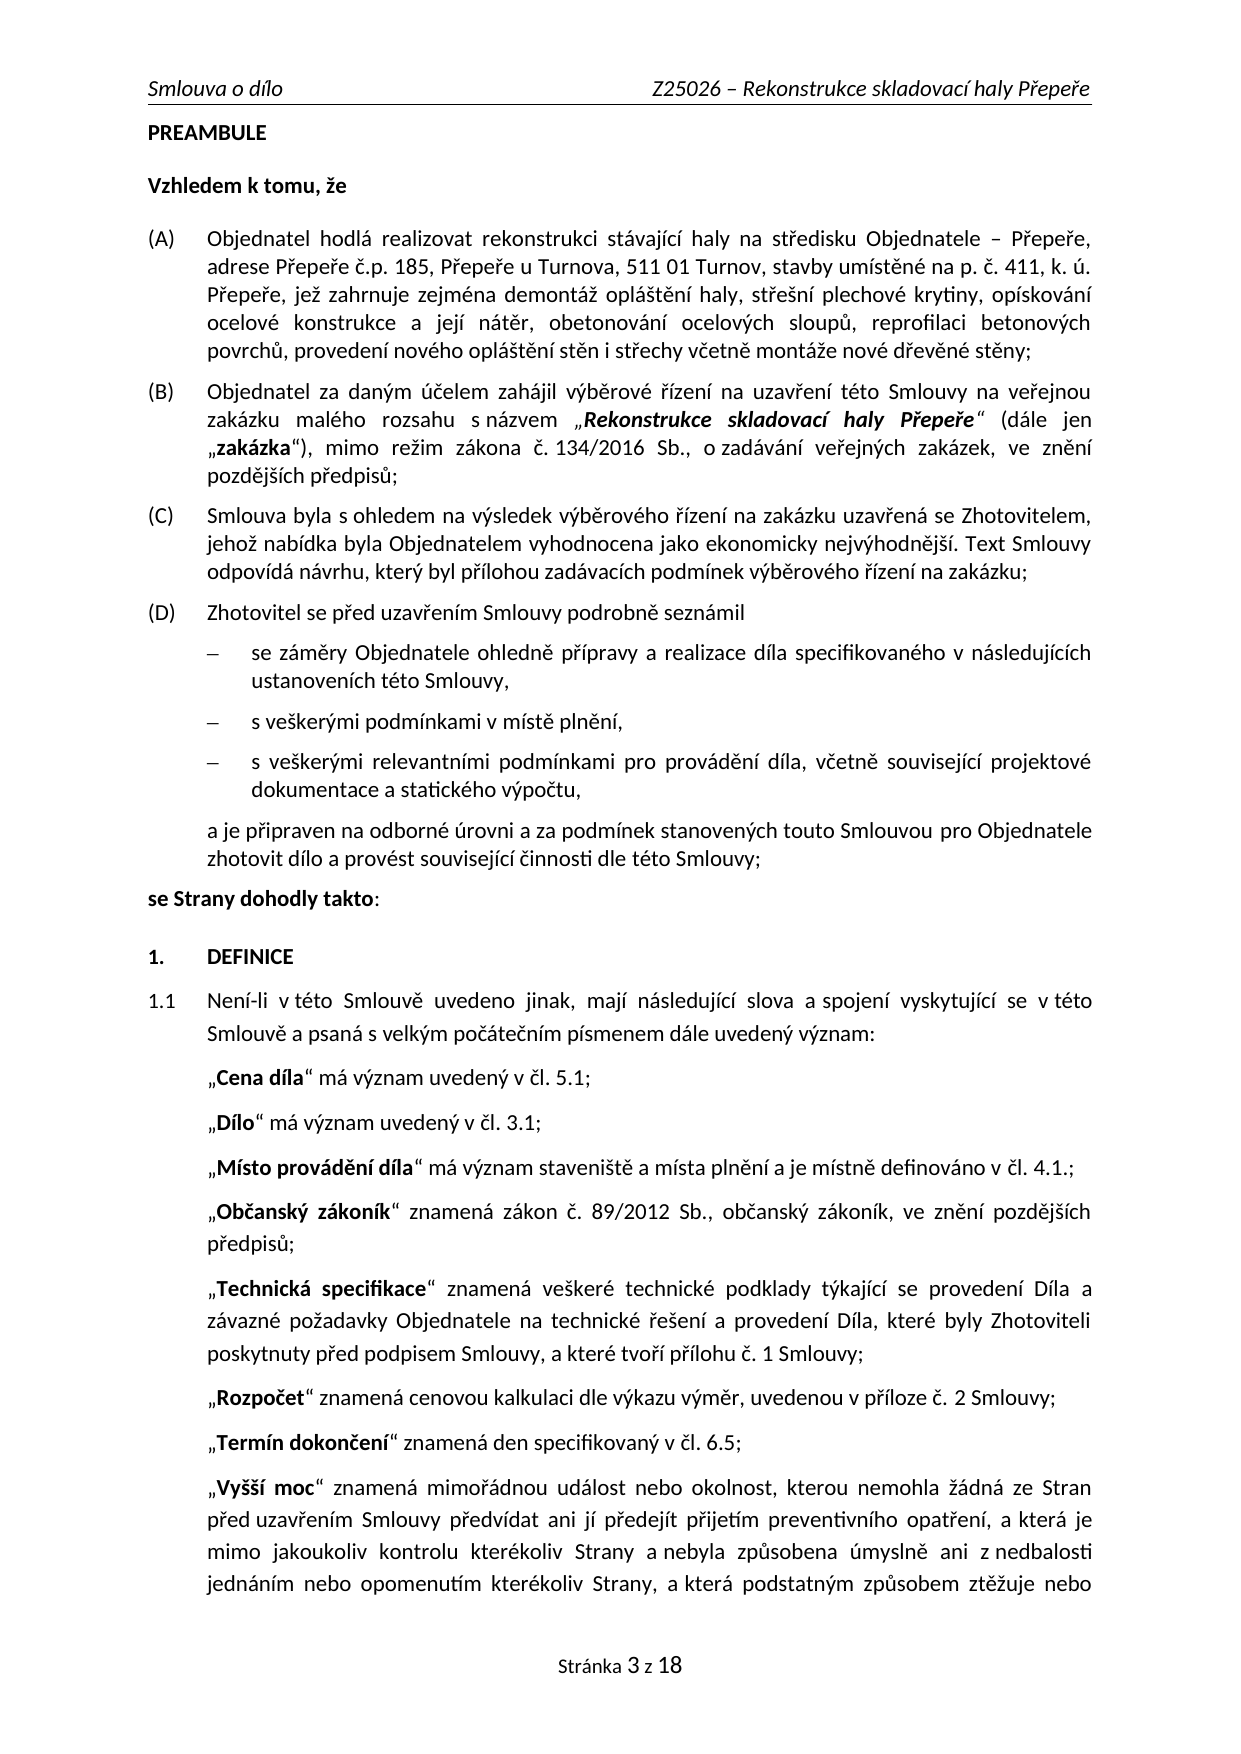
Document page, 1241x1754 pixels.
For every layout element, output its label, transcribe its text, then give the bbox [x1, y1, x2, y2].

text Vzhledem k tomu, že [148, 171, 1092, 199]
text Objednatel hodlá realizovat rekonstrukci stávající haly na středisku Objednatele – Přepeře, adrese Přepeře č.p. 185, Přepeře u Turnova, 511 01 Turnov, stavby umístěné na p. č. 411, k. ú. Přepeře, jež zahrnuje zejména demontáž opláštění haly, střešní plechové krytiny, opískování ocelové konstrukce a její nátěr, obetonování ocelových sloupů, reprofilaci betonových povrchů, provedení nového opláštění stěn i střechy včetně montáže nové dřevěné stěny; [148, 224, 1092, 364]
list a je připraven na odborné úrovni a za podmínek stanovených touto Smlouvou pro Objednatele zhotovit dílo a provést související činnosti dle této Smlouvy; [207, 816, 1092, 872]
list se záměry Objednatele ohledně přípravy a realizace díla specifikovaného v následujících ustanoveních této Smlouvy, [207, 638, 1092, 694]
list „Technická specifikace“ znamená veškeré technické podklady týkající se provedení Díla a závazné požadavky Objednatele na technické řešení a provedení Díla, které byly Zhotoviteli poskytnuty před podpisem Smlouvy, a které tvoří přílohu č. 1 Smlouvy; [207, 1274, 1092, 1367]
text Smlouva byla s ohledem na výsledek výběrového řízení na zakázku uzavřená se Zhotovitelem, jehož nabídka byla Objednatelem vyhodnocena jako ekonomicky nejvýhodnější. Text Smlouvy odpovídá návrhu, který byl přílohou zadávacích podmínek výběrového řízení na zakázku; [148, 501, 1092, 585]
list s veškerými podmínkami v místě plnění, [207, 707, 1092, 735]
text PREAMBULE [148, 118, 1092, 146]
list „Cena díla“ má význam uvedený v čl. 5.1; [207, 1063, 1092, 1091]
text Zhotovitel se před uzavřením Smlouvy podrobně seznámil [148, 598, 1092, 626]
text se Strany dohodly takto: [148, 884, 1092, 913]
list „Termín dokončení“ znamená den specifikovaný v čl. 6.5; [207, 1428, 1092, 1456]
subtitle DEFINICE [148, 942, 1092, 970]
list „Rozpočet“ znamená cenovou kalkulaci dle výkazu výměr, uvedenou v příloze č. 2 Smlouvy; [207, 1383, 1092, 1411]
list „Místo provádění díla“ má význam staveniště a místa plnění a je místně definováno v čl. 4.1.; [207, 1153, 1092, 1181]
text Objednatel za daným účelem zahájil výběrové řízení na uzavření této Smlouvy na veřejnou zakázku malého rozsahu s názvem „Rekonstrukce skladovací haly Přepeře“ (dále jen „zakázka“), mimo režim zákona č. 134/2016 Sb., o zadávání veřejných zakázek, ve znění pozdějších předpisů; [148, 377, 1092, 489]
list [207, 1473, 1092, 1597]
text Není-li v této Smlouvě uvedeno jinak, mají následující slova a spojení vyskytující se v této Smlouvě a psaná s velkým počátečním písmenem dále uvedený význam: [148, 986, 1092, 1047]
list s veškerými relevantními podmínkami pro provádění díla, včetně související projektové dokumentace a statického výpočtu, [207, 747, 1092, 803]
list „Občanský zákoník“ znamená zákon č. 89/2012 Sb., občanský zákoník, ve znění pozdějších předpisů; [207, 1197, 1092, 1258]
list „Dílo“ má význam uvedený v čl. 3.1; [207, 1108, 1092, 1136]
